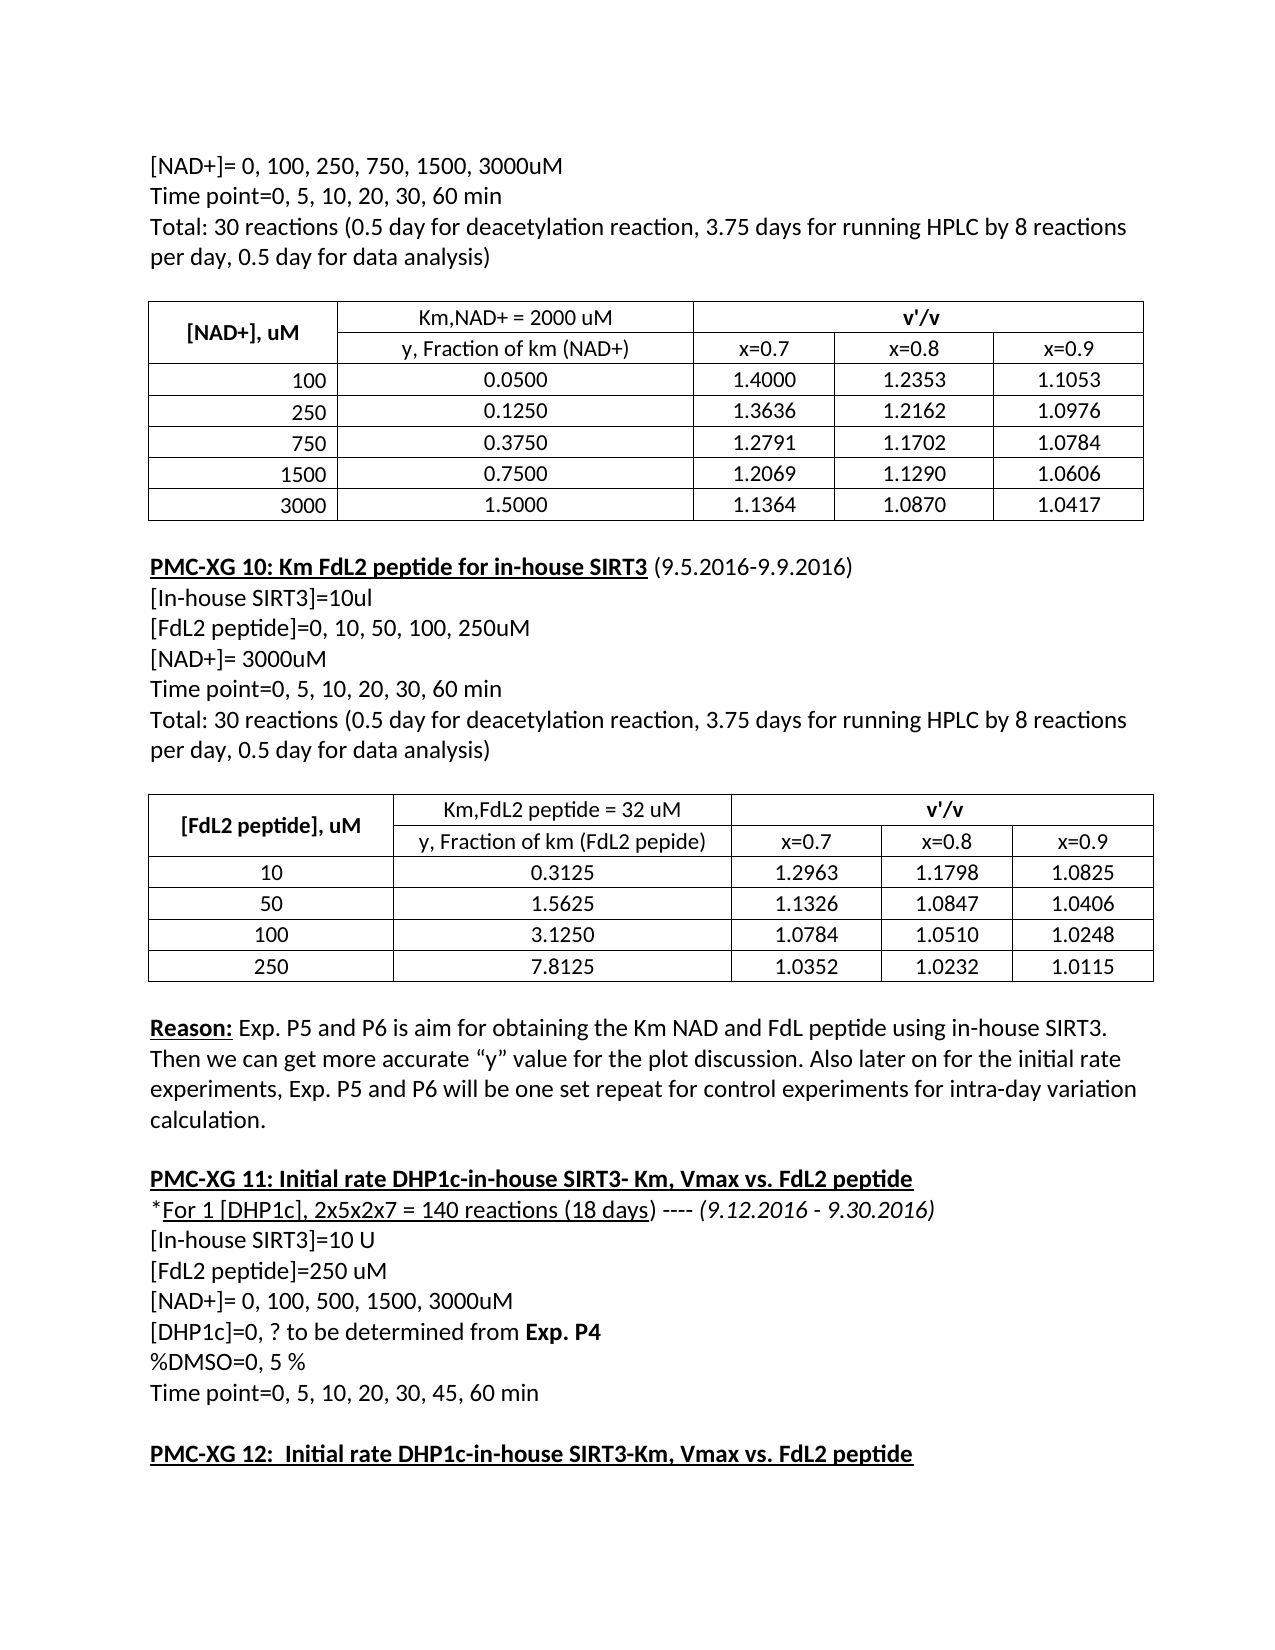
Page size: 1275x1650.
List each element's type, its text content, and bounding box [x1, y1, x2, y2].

table_cell 1.0784 [994, 427, 1143, 457]
table_cell 1500 [149, 458, 337, 488]
text Total: 30 reactions (0.5 day for deacetylation reaction, 3.75 days for running HPLC by 8 reactions per day, 0.5 day for data analysis) [150, 704, 1144, 793]
table_cell 100 [149, 920, 393, 950]
table_cell x=0.7 [732, 826, 881, 856]
table_cell 750 [149, 427, 337, 457]
table_cell x=0.8 [835, 333, 993, 363]
table_cell 1.4000 [694, 364, 834, 394]
table_cell x=0.9 [994, 333, 1143, 363]
text %DMSO=0, 5 % [150, 1347, 1144, 1377]
table_cell 1.0510 [882, 920, 1012, 950]
table_cell 250 [149, 951, 393, 981]
text Time point=0, 5, 10, 20, 30, 60 min [150, 673, 1144, 704]
table_cell y, Fraction of km (NAD+) [338, 333, 693, 363]
table_cell 1.1290 [835, 458, 993, 488]
text PMC-XG 11: Initial rate DHP1c-in-house SIRT3- Km, Vmax vs. FdL2 peptide [150, 1163, 1144, 1194]
table_cell 100 [149, 364, 337, 394]
table_header Km,FdL2 peptide = 32 uM [394, 795, 731, 825]
table_header [FdL2 peptide], uM [149, 795, 393, 856]
table_cell 1.2069 [694, 458, 834, 488]
text [NAD+]= 3000uM [150, 643, 1144, 673]
table_cell 1.0825 [1013, 857, 1153, 887]
table_cell 3.1250 [394, 920, 731, 950]
table_cell 1.5625 [394, 888, 731, 918]
table_cell 1.1798 [882, 857, 1012, 887]
table_cell 1.2963 [732, 857, 881, 887]
text [NAD+]= 0, 100, 500, 1500, 3000uM [150, 1286, 1144, 1316]
table_cell 1.2353 [835, 364, 993, 394]
text [DHP1c]=0, ? to be determined from Exp. P4 [150, 1316, 1144, 1347]
table_cell 1.0115 [1013, 951, 1153, 981]
text PMC-XG 10: Km FdL2 peptide for in-house SIRT3 (9.5.2016-9.9.2016) [150, 551, 1144, 582]
table_cell 0.1250 [338, 396, 693, 426]
text Time point=0, 5, 10, 20, 30, 60 min [150, 181, 1144, 211]
table_cell y, Fraction of km (FdL2 pepide) [394, 826, 731, 856]
text Time point=0, 5, 10, 20, 30, 45, 60 min [150, 1377, 1144, 1408]
table_cell 1.0870 [835, 489, 993, 519]
table_cell 1.0784 [732, 920, 881, 950]
text [FdL2 peptide]=0, 10, 50, 100, 250uM [150, 612, 1144, 643]
table_cell 1.0248 [1013, 920, 1153, 950]
table_cell 1.1326 [732, 888, 881, 918]
table_header v'/v [732, 795, 1153, 825]
table_cell 0.3125 [394, 857, 731, 887]
text [FdL2 peptide]=250 uM [150, 1255, 1144, 1286]
table_cell 1.1053 [994, 364, 1143, 394]
text [NAD+]= 0, 100, 250, 750, 1500, 3000uM [150, 150, 1144, 181]
table_cell 1.0976 [994, 396, 1143, 426]
table_cell 0.7500 [338, 458, 693, 488]
table_cell 0.0500 [338, 364, 693, 394]
table_cell x=0.8 [882, 826, 1012, 856]
table_cell 0.3750 [338, 427, 693, 457]
table_cell 10 [149, 857, 393, 887]
table_cell 250 [149, 396, 337, 426]
table_cell 1.5000 [338, 489, 693, 519]
table_cell 1.3636 [694, 396, 834, 426]
text *For 1 [DHP1c], 2x5x2x7 = 140 reactions (18 days) ---- (9.12.2016 - 9.30.2016) [In-house SIRT3]=10 U [150, 1194, 1144, 1255]
table_cell 1.1702 [835, 427, 993, 457]
table_cell 1.2791 [694, 427, 834, 457]
table_cell 1.0417 [994, 489, 1143, 519]
table_header [NAD+], uM [149, 302, 337, 363]
table_cell 1.0606 [994, 458, 1143, 488]
text Total: 30 reactions (0.5 day for deacetylation reaction, 3.75 days for running HPLC by 8 reactions per day, 0.5 day for data analysis) [150, 211, 1144, 301]
table_cell 1.2162 [835, 396, 993, 426]
table_cell 7.8125 [394, 951, 731, 981]
table_cell 50 [149, 888, 393, 918]
table_header v'/v [694, 302, 1143, 332]
table_cell x=0.7 [694, 333, 834, 363]
table_cell x=0.9 [1013, 826, 1153, 856]
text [150, 1408, 1144, 1469]
table_cell 1.0352 [732, 951, 881, 981]
text [In-house SIRT3]=10ul [150, 582, 1144, 612]
table_cell 3000 [149, 489, 337, 519]
table_cell 1.0847 [882, 888, 1012, 918]
table_cell 1.0406 [1013, 888, 1153, 918]
text Reason: Exp. P5 and P6 is aim for obtaining the Km NAD and FdL peptide using in-house SIRT3. Then we can get more accurate “y” value for the plot discussion. Also later on for the initial rate experiments, Exp. P5 and P6 will be one set repeat for control experiments for intra-day variation calculation. [150, 1013, 1144, 1135]
table_cell 1.1364 [694, 489, 834, 519]
table_header Km,NAD+ = 2000 uM [338, 302, 693, 332]
table_cell 1.0232 [882, 951, 1012, 981]
